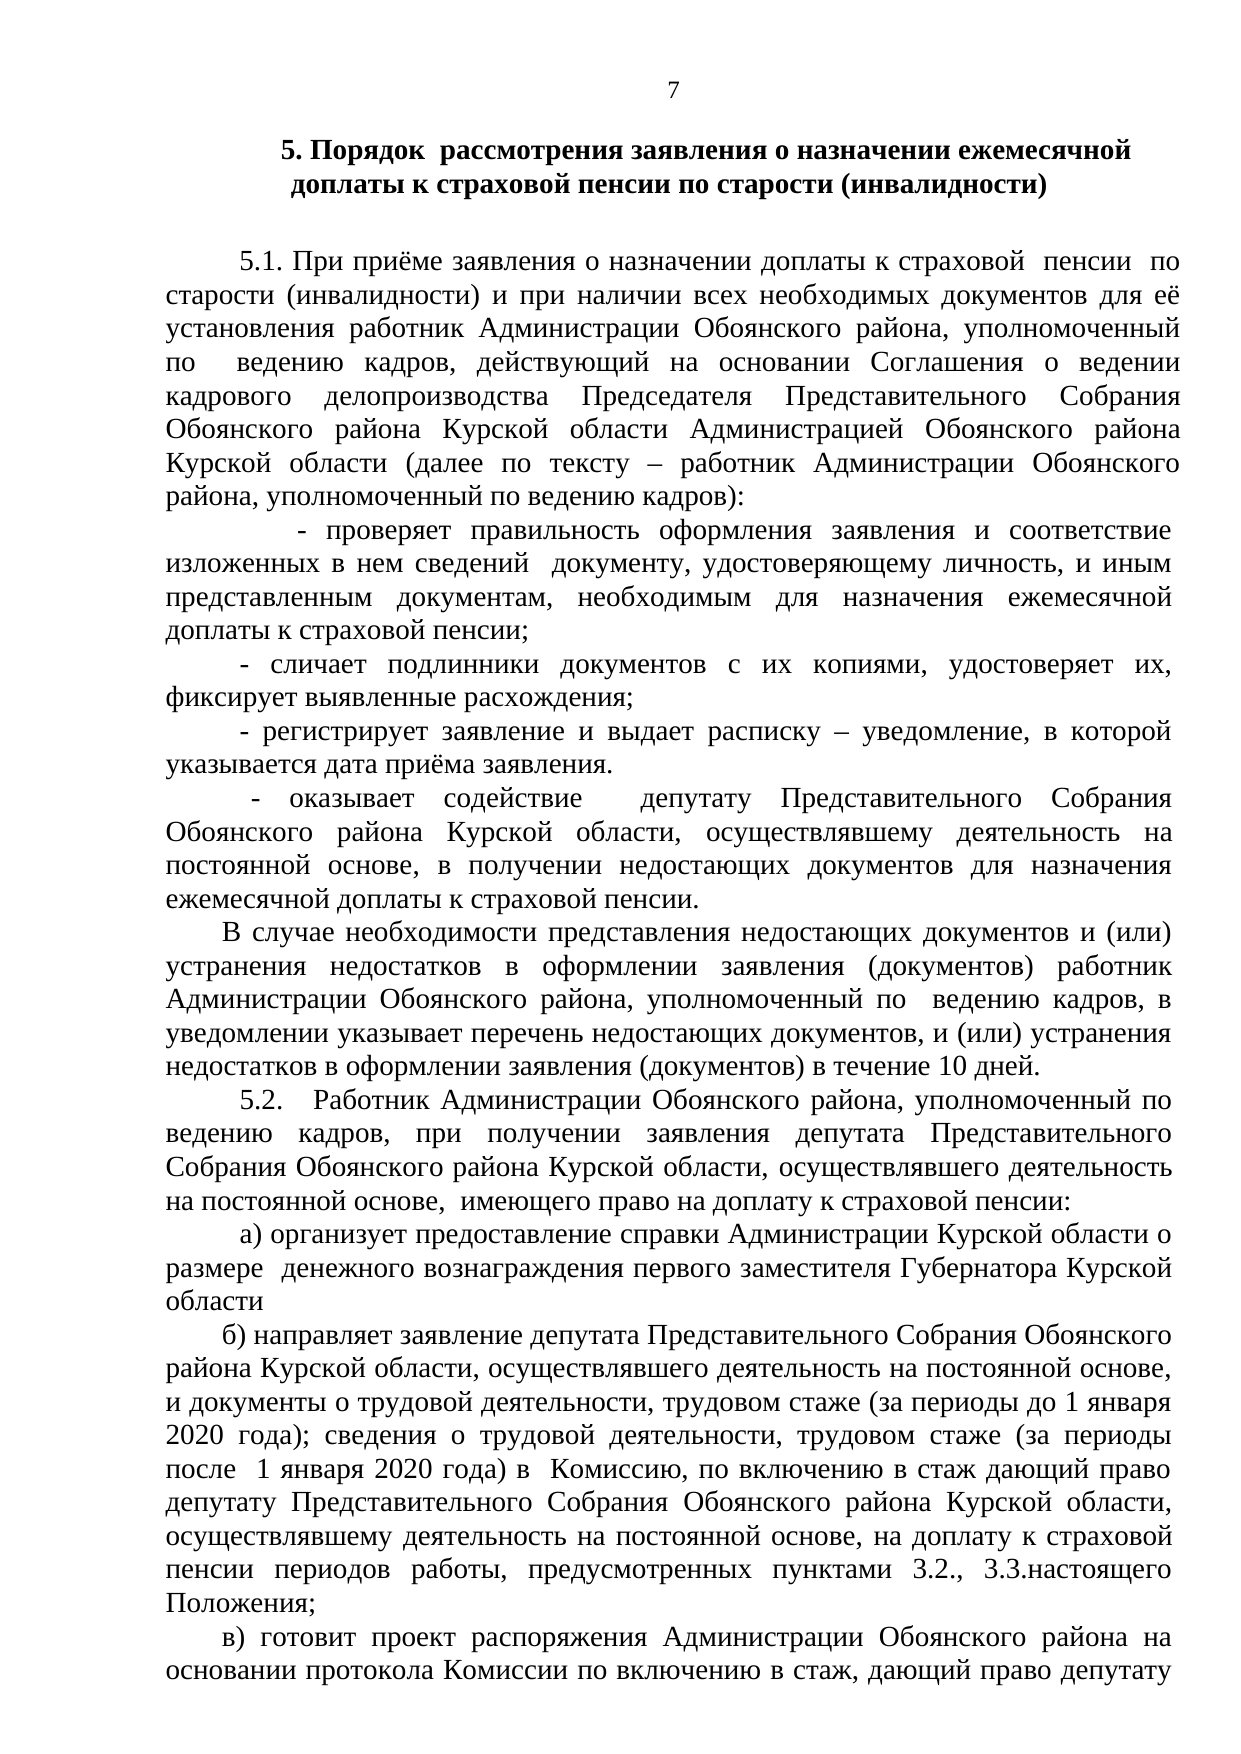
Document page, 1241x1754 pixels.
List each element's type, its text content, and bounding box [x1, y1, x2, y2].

text - регистрирует заявление и выдает расписку – уведомление, в которой указывается дата приёма заявления. [165, 713, 1173, 780]
text 5.2. Работник Администрации Обоянского района, уполномоченный по ведению кадров, при получении заявления депутата Представительного Собрания Обоянского района Курской области, осуществлявшего деятельность на постоянной основе, имеющего право на доплату к страховой пенсии: [165, 1082, 1173, 1216]
text а) организует предоставление справки Администрации Курской области о размере денежного вознаграждения первого заместителя Губернатора Курской области [165, 1216, 1173, 1317]
text - оказывает содействие депутату Представительного Собрания Обоянского района Курской области, осуществлявшему деятельность на постоянной основе, в получении недостающих документов для назначения ежемесячной доплаты к страховой пенсии. [165, 780, 1173, 914]
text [165, 1619, 1173, 1686]
text б) направляет заявление депутата Представительного Собрания Обоянского района Курской области, осуществлявшего деятельность на постоянной основе, и документы о трудовой деятельности, трудовом стаже (за периоды до 1 января 2020 года); сведения о трудовой деятельности, трудовом стаже (за периоды после 1 января 2020 года) в Комиссию, по включению в стаж дающий право депутату Представительного Собрания Обоянского района Курской области, осуществлявшему деятельность на постоянной основе, на доплату к страховой пенсии периодов работы, предусмотренных пунктами 3.2., 3.3.настоящего Положения; [165, 1317, 1173, 1619]
text 5.1. При приёме заявления о назначении доплаты к страховой пенсии по старости (инвалидности) и при наличии всех необходимых документов для её установления работник Администрации Обоянского района, уполномоченный по ведению кадров, действующий на основании Соглашения о ведении кадрового делопроизводства Председателя Представительного Собрания Обоянского района Курской области Администрацией Обоянского района Курской области (далее по тексту – работник Администрации Обоянского района, уполномоченный по ведению кадров): [165, 243, 1181, 512]
text - сличает подлинники документов с их копиями, удостоверяет их, фиксирует выявленные расхождения; [165, 646, 1173, 713]
text - проверяет правильность оформления заявления и соответствие изложенных в нем сведений документу, удостоверяющему личность, и иным представленным документам, необходимым для назначения ежемесячной доплаты к страховой пенсии; [165, 512, 1173, 646]
text 5. Порядок рассмотрения заявления о назначении ежемесячной доплаты к страховой пенсии по старости (инвалидности) [165, 132, 1173, 199]
text В случае необходимости представления недостающих документов и (или) устранения недостатков в оформлении заявления (документов) работник Администрации Обоянского района, уполномоченный по ведению кадров, в уведомлении указывает перечень недостающих документов, и (или) устранения недостатков в оформлении заявления (документов) в течение 10 дней. [165, 914, 1173, 1082]
